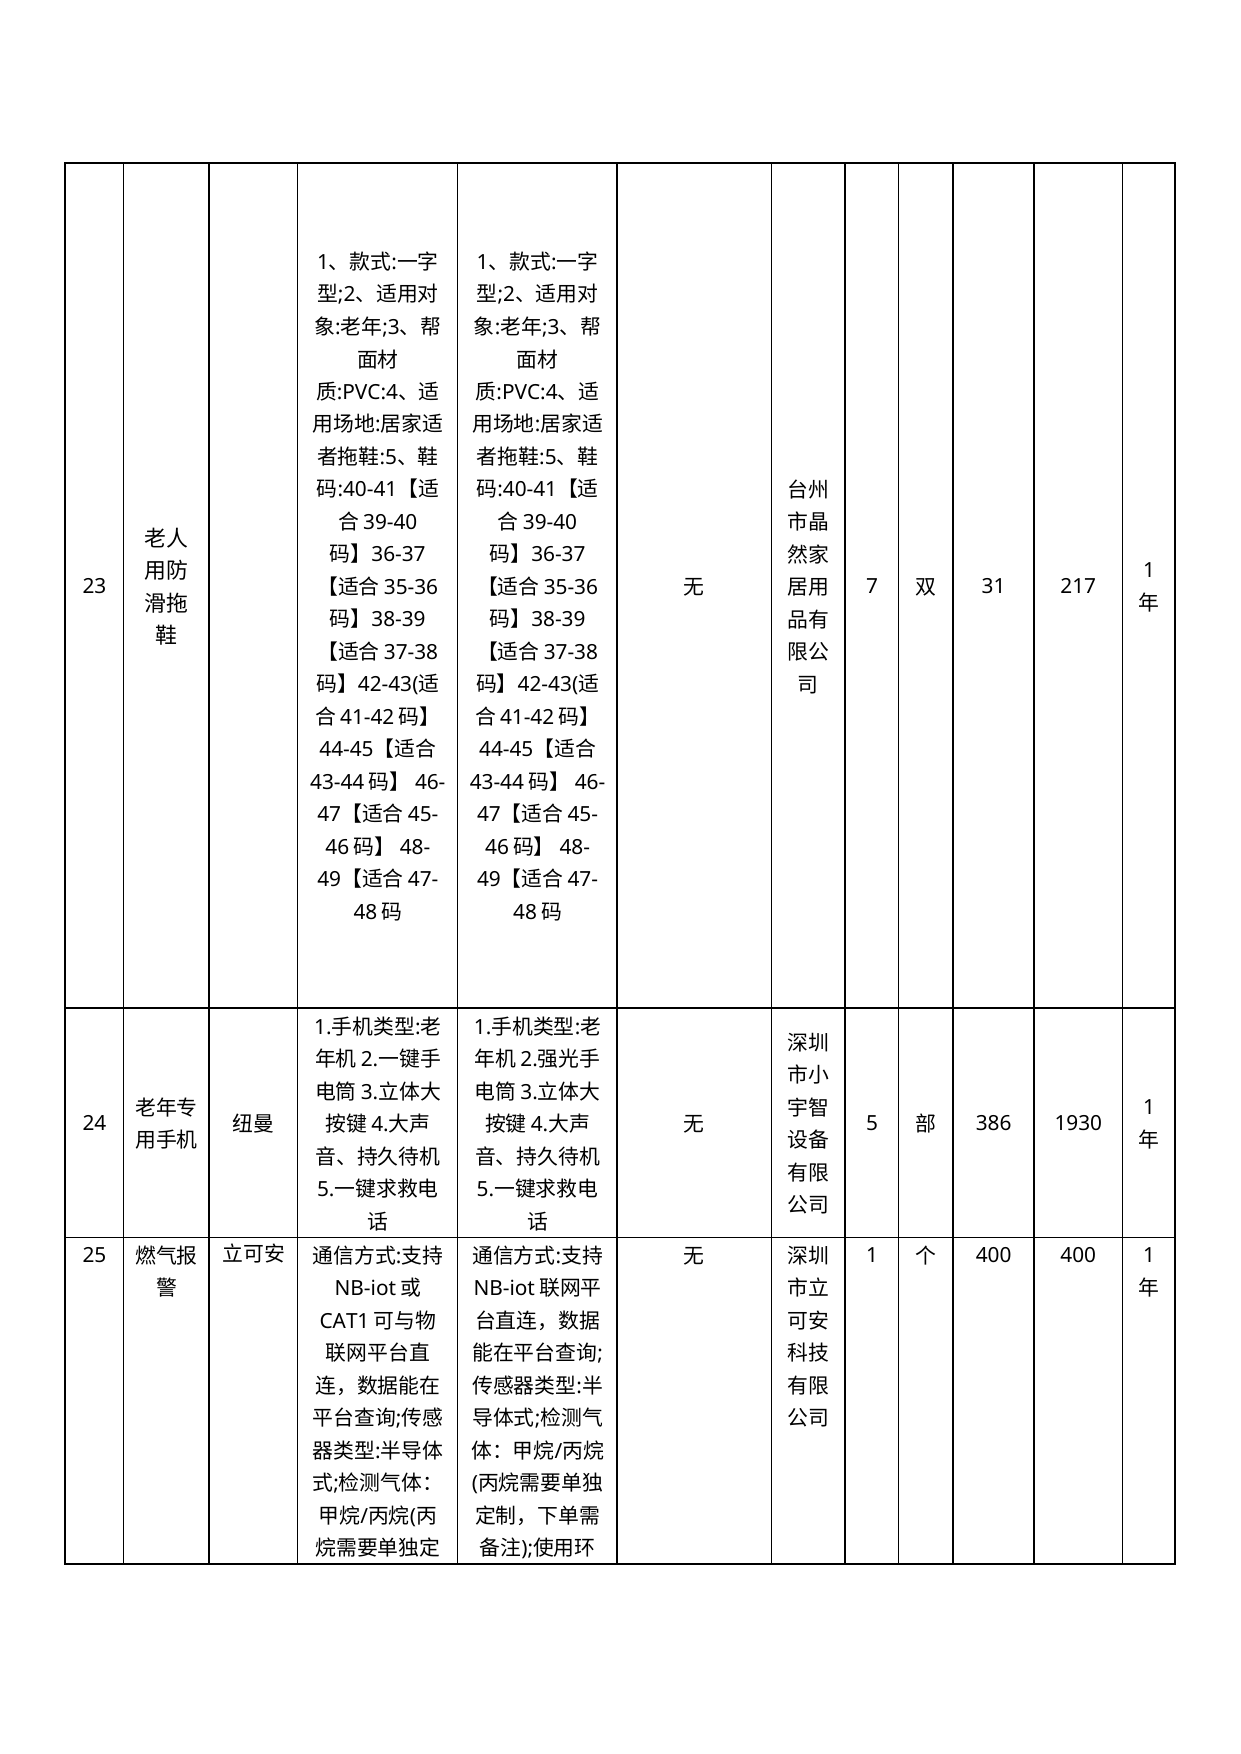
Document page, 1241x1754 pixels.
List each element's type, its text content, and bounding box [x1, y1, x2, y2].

table_cell 25 [66, 1238, 123, 1563]
table_cell 双 [899, 164, 952, 1007]
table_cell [298, 1238, 457, 1563]
table_cell 1.手机类型:老年机2.一键手电筒3.立体大按键4.大声音、持久待机5.一键求救电话 [298, 1009, 457, 1236]
table_cell 纽曼 [210, 1009, 297, 1236]
table_cell 24 [66, 1009, 123, 1236]
table_cell 1年 [1123, 1238, 1174, 1563]
table_cell 1、款式:一字型;2、适用对象:老年;3、帮面材质:PVC:4、适用场地:居家适者拖鞋:5、鞋码:40-41【适合39-40码】36-37【适合35-36码】38-39【适合37-38码】42-43(适合41-42码】 44-45【适合43-44码】 46-47【适合45-46码】 48-49【适合47-48码 [458, 164, 616, 1007]
table_cell 燃气报警 [124, 1238, 208, 1563]
table_cell 1年 [1123, 1009, 1174, 1236]
table_cell 无 [618, 1009, 771, 1236]
table_cell 立可安 [210, 1238, 297, 1563]
table_cell 386 [954, 1009, 1033, 1236]
table_cell 台州市晶然家居用品有限公司 [772, 164, 844, 1007]
table_cell 无 [618, 1238, 771, 1563]
table_cell 个 [899, 1238, 952, 1563]
table_cell [210, 164, 297, 1007]
table_cell 400 [1035, 1238, 1122, 1563]
table_cell 部 [899, 1009, 952, 1236]
table_cell 31 [954, 164, 1033, 1007]
table_cell 深圳市立可安科技有限公司 [772, 1238, 844, 1563]
table_cell 23 [66, 164, 123, 1007]
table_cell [458, 1238, 616, 1563]
table_cell 1.手机类型:老年机2.强光手电筒3.立体大按键4.大声音、持久待机5.一键求救电话 [458, 1009, 616, 1236]
table_cell 400 [954, 1238, 1033, 1563]
table_cell 老人用防滑拖鞋 [124, 164, 208, 1007]
table_cell 7 [846, 164, 898, 1007]
table_cell 5 [846, 1009, 898, 1236]
table_cell 1930 [1035, 1009, 1122, 1236]
table_cell 1年 [1123, 164, 1174, 1007]
table_cell 217 [1035, 164, 1122, 1007]
table_cell 深圳市小宇智设备有限公司 [772, 1009, 844, 1236]
table_cell 1、款式:一字型;2、适用对象:老年;3、帮面材质:PVC:4、适用场地:居家适者拖鞋:5、鞋码:40-41【适合39-40码】36-37【适合35-36码】38-39【适合37-38码】42-43(适合41-42码】 44-45【适合43-44码】 46-47【适合45-46码】 48-49【适合47-48码 [298, 164, 457, 1007]
table_cell 1 [846, 1238, 898, 1563]
table_cell 无 [618, 164, 771, 1007]
table_cell 老年专用手机 [124, 1009, 208, 1236]
